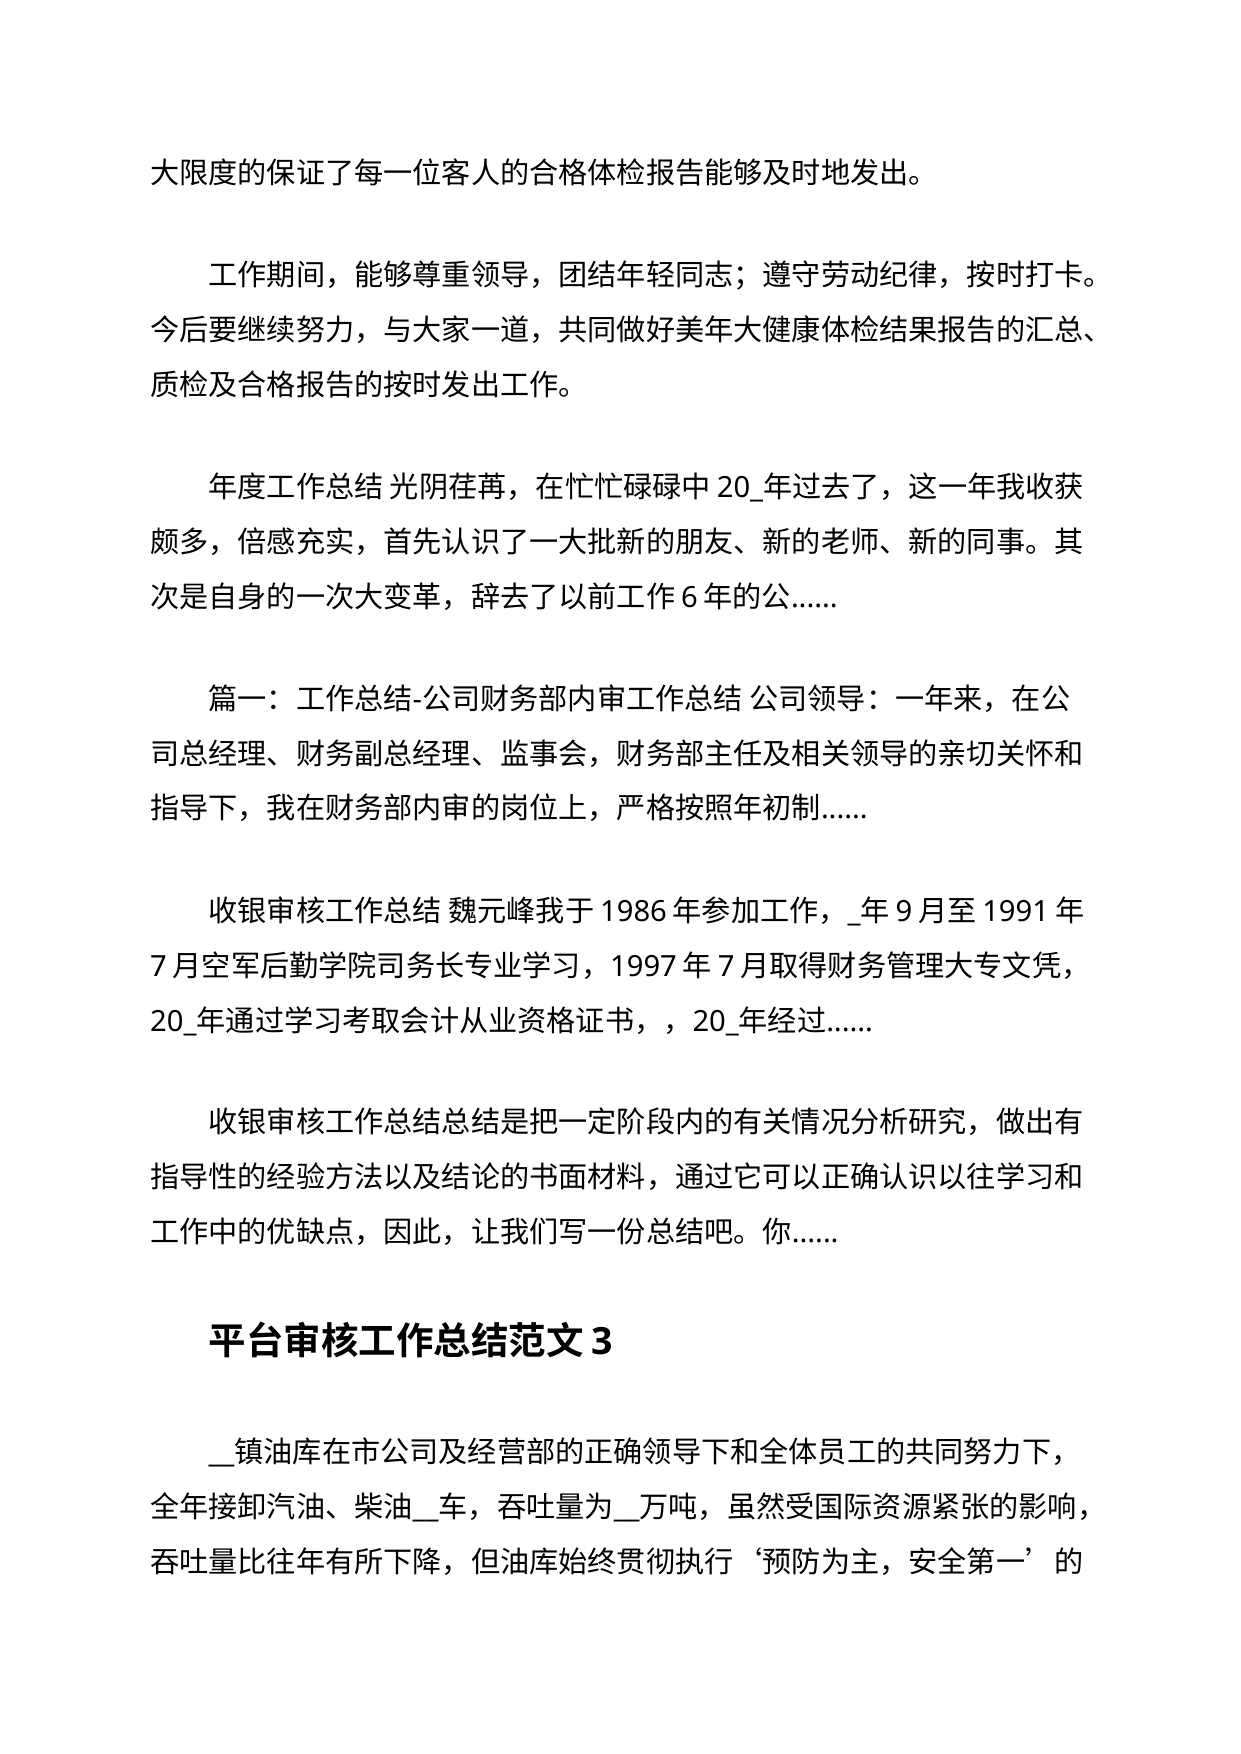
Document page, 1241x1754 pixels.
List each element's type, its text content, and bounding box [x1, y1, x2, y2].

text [150, 150, 1090, 192]
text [150, 1428, 1090, 1581]
text 收银审核工作总结总结是把一定阶段内的有关情况分析研究，做出有指导性的经验方法以及结论的书面材料，通过它可以正确认识以往学习和工作中的优缺点，因此，让我们写一份总结吧。你...... [150, 1099, 1090, 1251]
text 工作期间，能够尊重领导，团结年轻同志；遵守劳动纪律，按时打卡。今后要继续努力，与大家一道，共同做好美年大健康体检结果报告的汇总、质检及合格报告的按时发出工作。 [150, 252, 1090, 404]
text 篇一：工作总结-公司财务部内审工作总结 公司领导：一年来，在公司总经理、财务副总经理、监事会，财务部主任及相关领导的亲切关怀和指导下，我在财务部内审的岗位上，严格按照年初制...... [150, 675, 1090, 827]
text 平台审核工作总结范文3 [150, 1311, 1090, 1365]
text 收银审核工作总结 魏元峰我于1986年参加工作，_年9月至1991年7月空军后勤学院司务长专业学习，1997年7月取得财务管理大专文凭，20_年通过学习考取会计从业资格证书，，20_年经过...... [150, 887, 1090, 1039]
text 年度工作总结 光阴荏苒，在忙忙碌碌中20_年过去了，这一年我收获颇多，倍感充实，首先认识了一大批新的朋友、新的老师、新的同事。其次是自身的一次大变革，辞去了以前工作6年的公...... [150, 463, 1090, 616]
